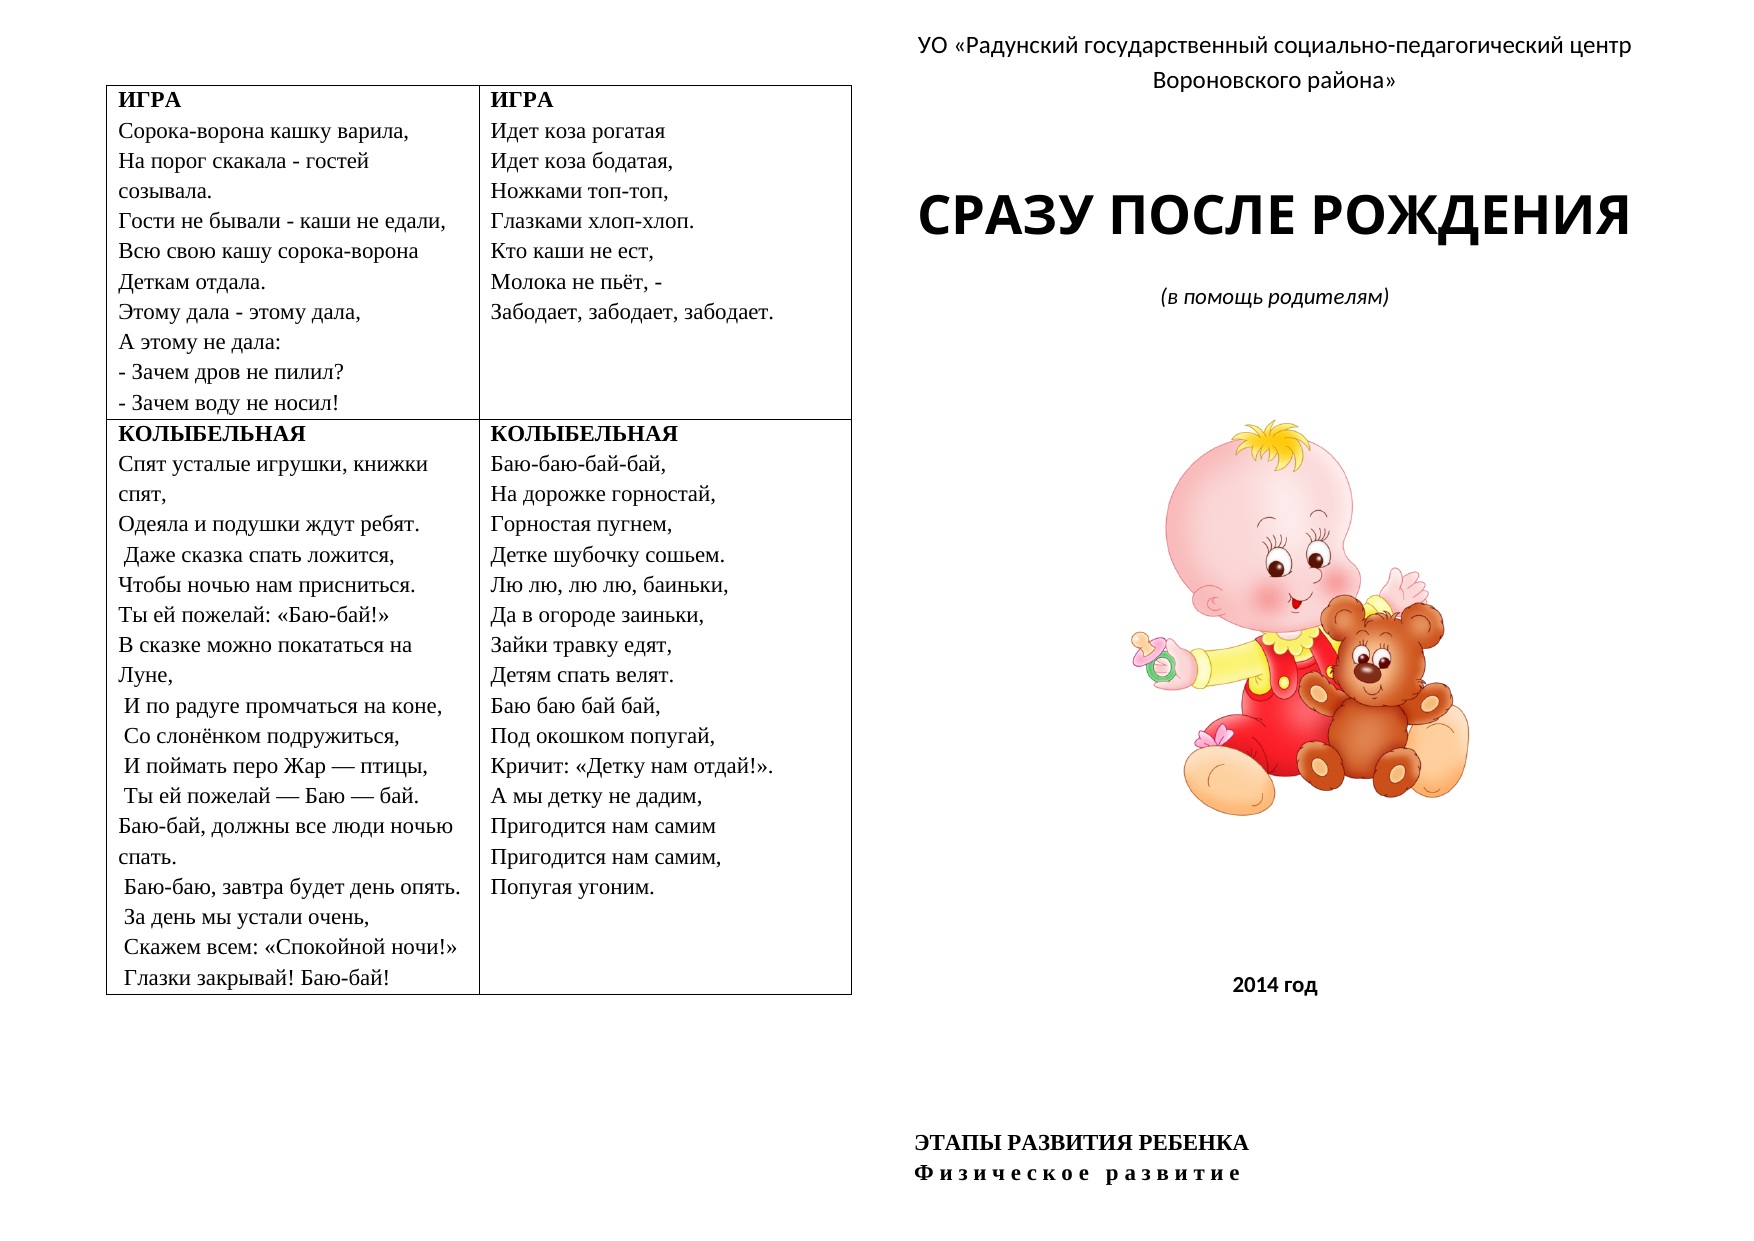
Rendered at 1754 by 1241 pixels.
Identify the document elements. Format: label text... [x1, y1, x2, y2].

text 2014 год [914, 970, 1636, 998]
table_cell КОЛЫБЕЛЬНАЯ Спят усталые игрушки, книжки спят, Одеяла и подушки ждут ребят. Даже сказка спать ложится, Чтобы ночью нам присниться. Ты ей пожелай: «Баю-бай!» В сказке можно покататься на Луне, И по радуге промчаться на коне, Со слонёнком подружиться, И поймать перо Жар — птицы, Ты ей пожелай — Баю — бай. Баю-бай, должны все люди ночью спать. Баю-баю, завтра будет день опять. За день мы устали очень, Скажем всем: «Спокойной ночи!» Глазки закрывай! Баю-бай! [107, 420, 479, 994]
text УО «Радунский государственный социально-педагогический центр Вороновского района» [914, 29, 1636, 95]
text (в помощь родителям) [914, 282, 1636, 310]
text ЭТАПЫ РАЗВИТИЯ РЕБЕНКА [914, 1129, 1636, 1155]
table_cell КОЛЫБЕЛЬНАЯ Баю-баю-бай-бай, На дорожке горностай, Горностая пугнем, Детке шубочку сошьем. Лю лю, лю лю, баиньки, Да в огороде заиньки, Зайки травку едят, Детям спать велят. Баю баю бай бай, Под окошком попугай, Кричит: «Детку нам отдай!». А мы детку не дадим, Пригодится нам самим Пригодится нам самим, Попугая угоним. [480, 420, 851, 994]
text CРАЗУ ПОСЛЕ РОЖДЕНИЯ [914, 176, 1636, 250]
table_header ИГРА Идет коза рогатая Идет коза бодатая, Ножками топ-топ, Глазками хлоп-хлоп. Кто каши не ест, Молока не пьёт, - Забодает, забодает, забодает. [480, 86, 851, 419]
picture [1108, 390, 1486, 836]
text Ф и з и ч е с к о е р а з в и т и е [914, 1159, 1636, 1185]
table_header ИГРА Сорока-ворона кашку варила, На порог скакала - гостей созывала. Гости не бывали - каши не едали, Всю свою кашу сорока-ворона Деткам отдала. Этому дала - этому дала, А этому не дала: - Зачем дров не пилил? - Зачем воду не носил! [107, 86, 479, 419]
